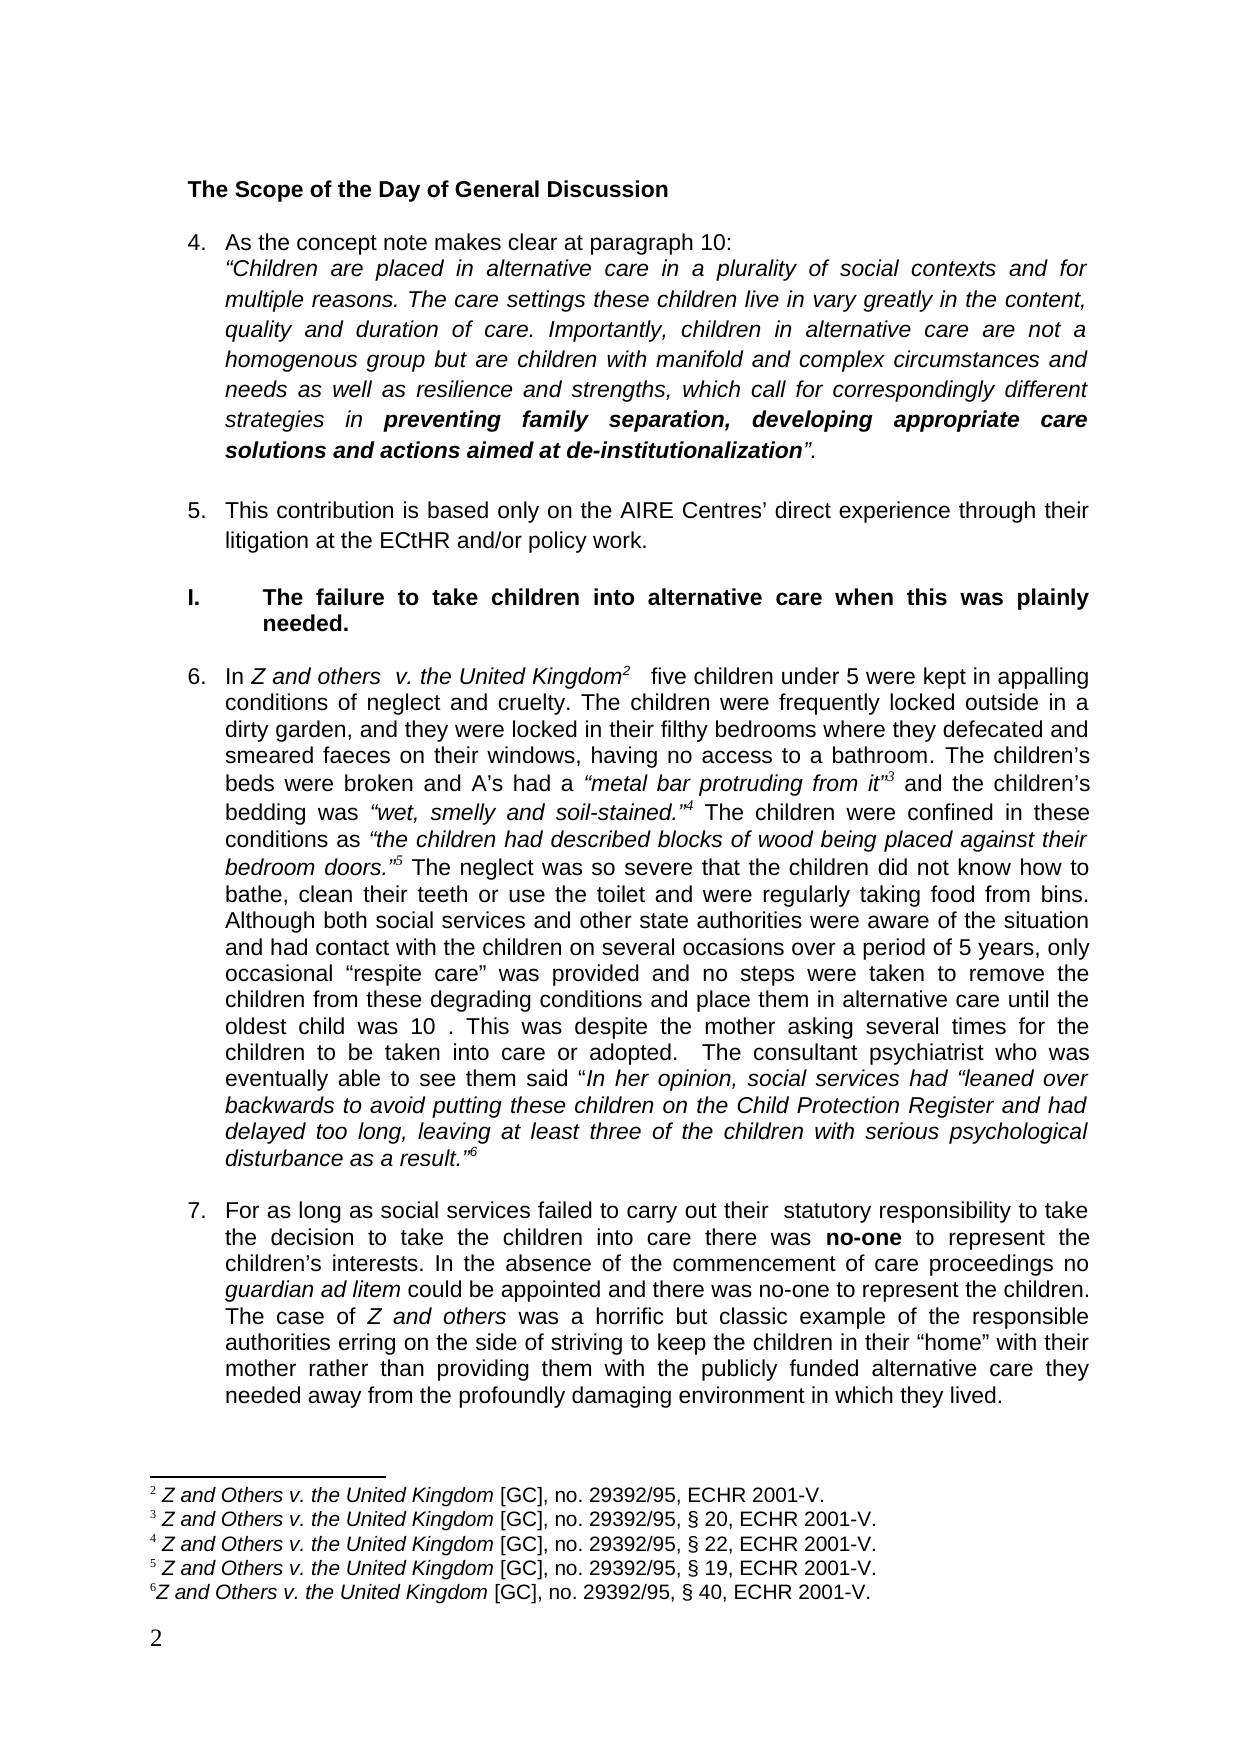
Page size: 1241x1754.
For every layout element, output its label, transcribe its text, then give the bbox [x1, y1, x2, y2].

text “Children are placed in alternative care in a plurality of social contexts and for multiple reasons. The care settings these children live in vary greatly in the content, quality and duration of care. Importantly, children in alternative care are not a homogenous group but are children with manifold and complex circumstances and needs as well as resilience and strengths, which call for correspondingly different strategies in preventing family separation, developing appropriate care solutions and actions aimed at de-institutionalization”. [225, 255, 1090, 463]
list As the concept note makes clear at paragraph 10: [187, 229, 1090, 255]
text The Scope of the Day of General Discussion [150, 176, 1090, 203]
list In Z and others v. the United Kingdom five children under 5 were kept in appalling conditions of neglect and cruelty. The children were frequently locked outside in a dirty garden, and they were locked in their filthy bedrooms where they defecated and smeared faeces on their windows, having no access to a bathroom. The children’s beds were broken and A’s had a “metal bar protruding from it” and the children’s bedding was “wet, smelly and soil-stained.” The children were confined in these conditions as “the children had described blocks of wood being placed against their bedroom doors.” The neglect was so severe that the children did not know how to bathe, clean their teeth or use the toilet and were regularly taking food from bins. Although both social services and other state authorities were aware of the situation and had contact with the children on several occasions over a period of 5 years, only occasional “respite care” was provided and no steps were taken to remove the children from these degrading conditions and place them in alternative care until the oldest child was 10 . This was despite the mother asking several times for the children to be taken into care or adopted. The consultant psychiatrist who was eventually able to see them said “In her opinion, social services had “leaned over backwards to avoid putting these children on the Child Protection Register and had delayed too long, leaving at least three of the children with serious psychological disturbance as a result.” [187, 663, 1090, 1171]
list This contribution is based only on the AIRE Centres’ direct experience through their litigation at the ECtHR and/or policy work. [187, 497, 1090, 554]
list The failure to take children into alternative care when this was plainly needed. [187, 584, 1090, 637]
list For as long as social services failed to carry out their statutory responsibility to take the decision to take the children into care there was no-one to represent the children’s interests. In the absence of the commencement of care proceedings no guardian ad litem could be appointed and there was no-one to represent the children. The case of Z and others was a horrific but classic example of the responsible authorities erring on the side of striving to keep the children in their “home” with their mother rather than providing them with the publicly funded alternative care they needed away from the profoundly damaging environment in which they lived. [187, 1197, 1090, 1408]
